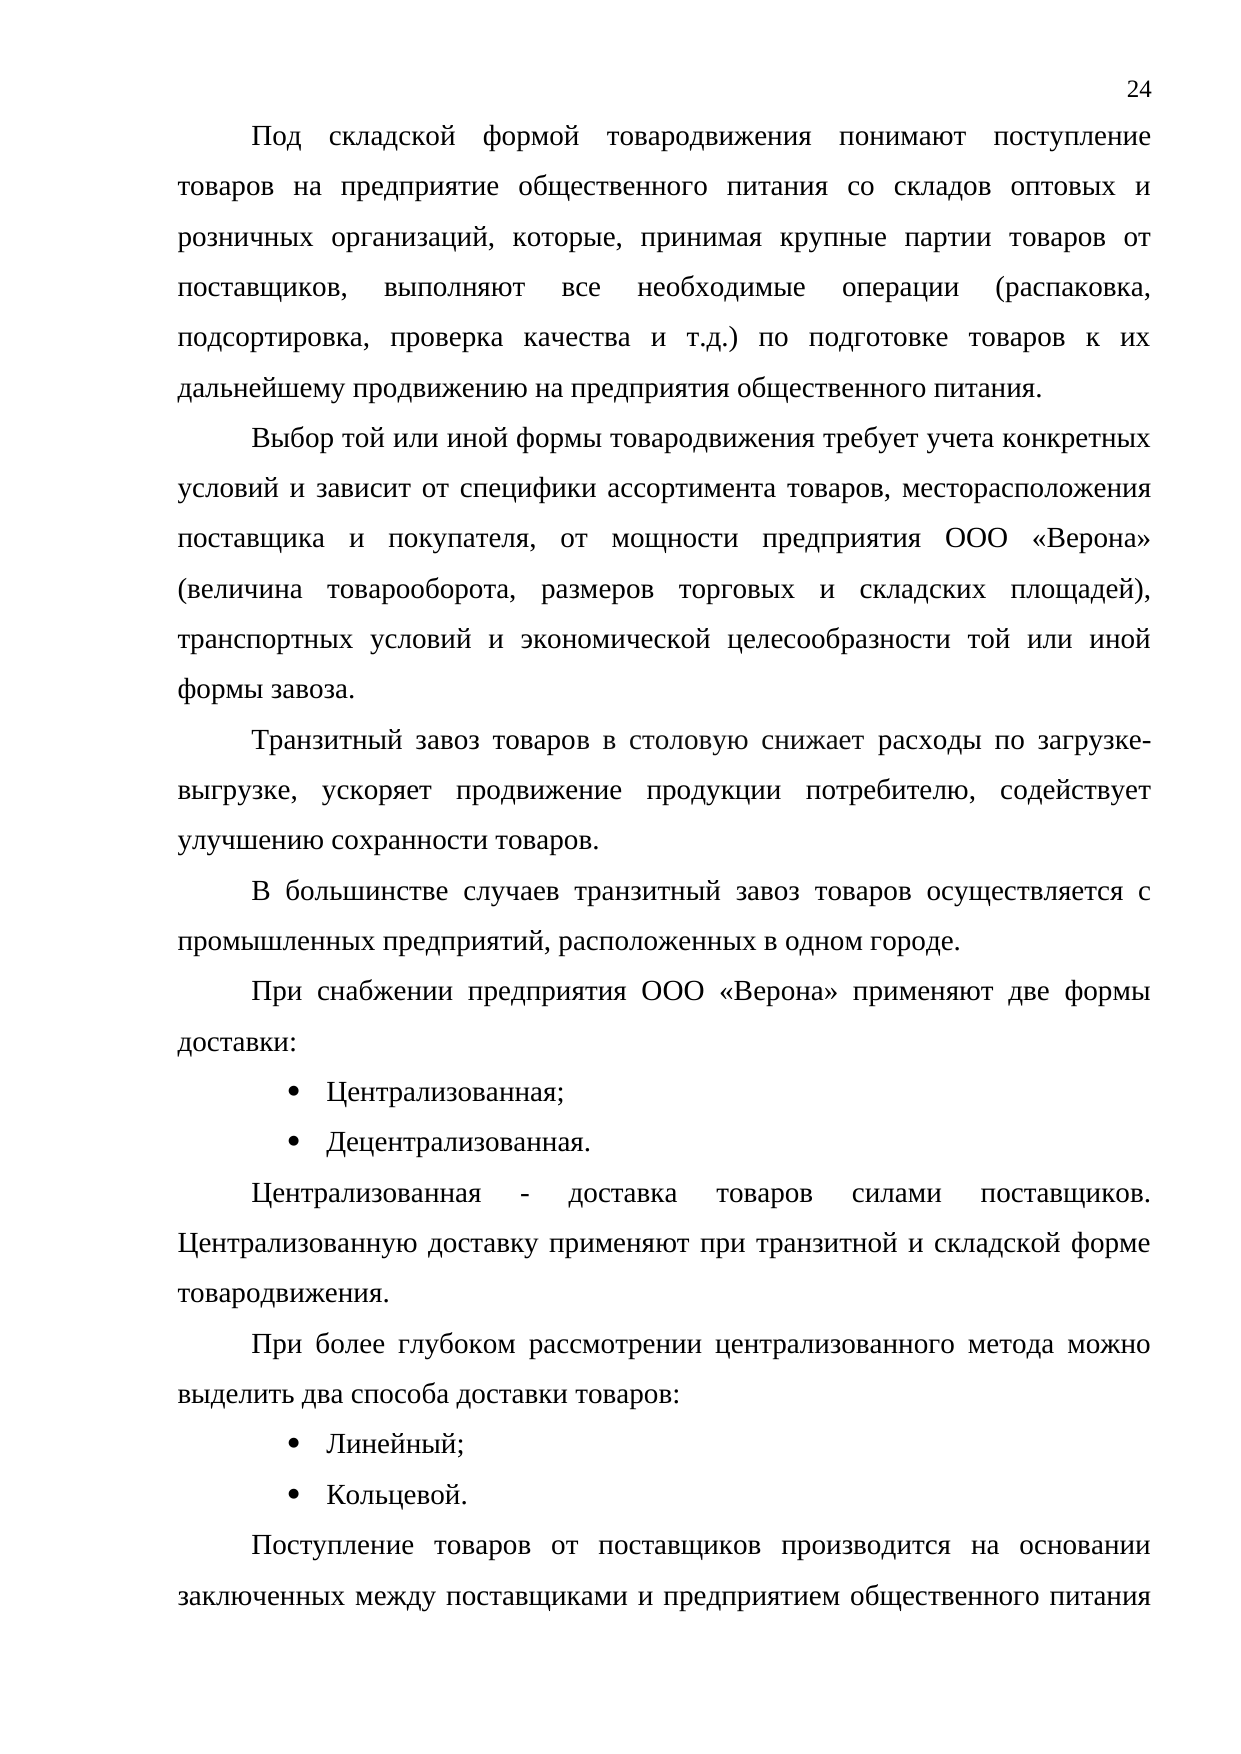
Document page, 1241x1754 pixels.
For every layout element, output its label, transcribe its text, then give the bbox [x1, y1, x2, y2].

text Централизованная - доставка товаров силами поставщиков. Централизованную доставку применяют при транзитной и складской форме товародвижения. [177, 1175, 1152, 1309]
text Транзитный завоз товаров в столовую снижает расходы по загрузке-выгрузке, ускоряет продвижение продукции потребителю, содействует улучшению сохранности товаров. [177, 722, 1152, 856]
list Децентрализованная. [288, 1124, 1152, 1158]
text Выбор той или иной формы товародвижения требует учета конкретных условий и зависит от специфики ассортимента товаров, месторасположения поставщика и покупателя, от мощности предприятия ООО «Верона» (величина товарооборота, размеров торговых и складских площадей), транспортных условий и экономической целесообразности той или иной формы завоза. [177, 420, 1152, 705]
text При более глубоком рассмотрении централизованного метода можно выделить два способа доставки товаров: [177, 1326, 1152, 1410]
text В большинстве случаев транзитный завоз товаров осуществляется с промышленных предприятий, расположенных в одном городе. [177, 873, 1152, 957]
list Кольцевой. [288, 1477, 1152, 1511]
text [177, 1527, 1152, 1611]
list Линейный; [288, 1426, 1152, 1460]
text Под складской формой товародвижения понимают поступление товаров на предприятие общественного питания со складов оптовых и розничных организаций, которые, принимая крупные партии товаров от поставщиков, выполняют все необходимые операции (распаковка, подсортировка, проверка качества и т.д.) по подготовке товаров к их дальнейшему продвижению на предприятия общественного питания. [177, 118, 1152, 403]
list Централизованная; [288, 1074, 1152, 1108]
text При снабжении предприятия ООО «Верона» применяют две формы доставки: [177, 973, 1152, 1057]
